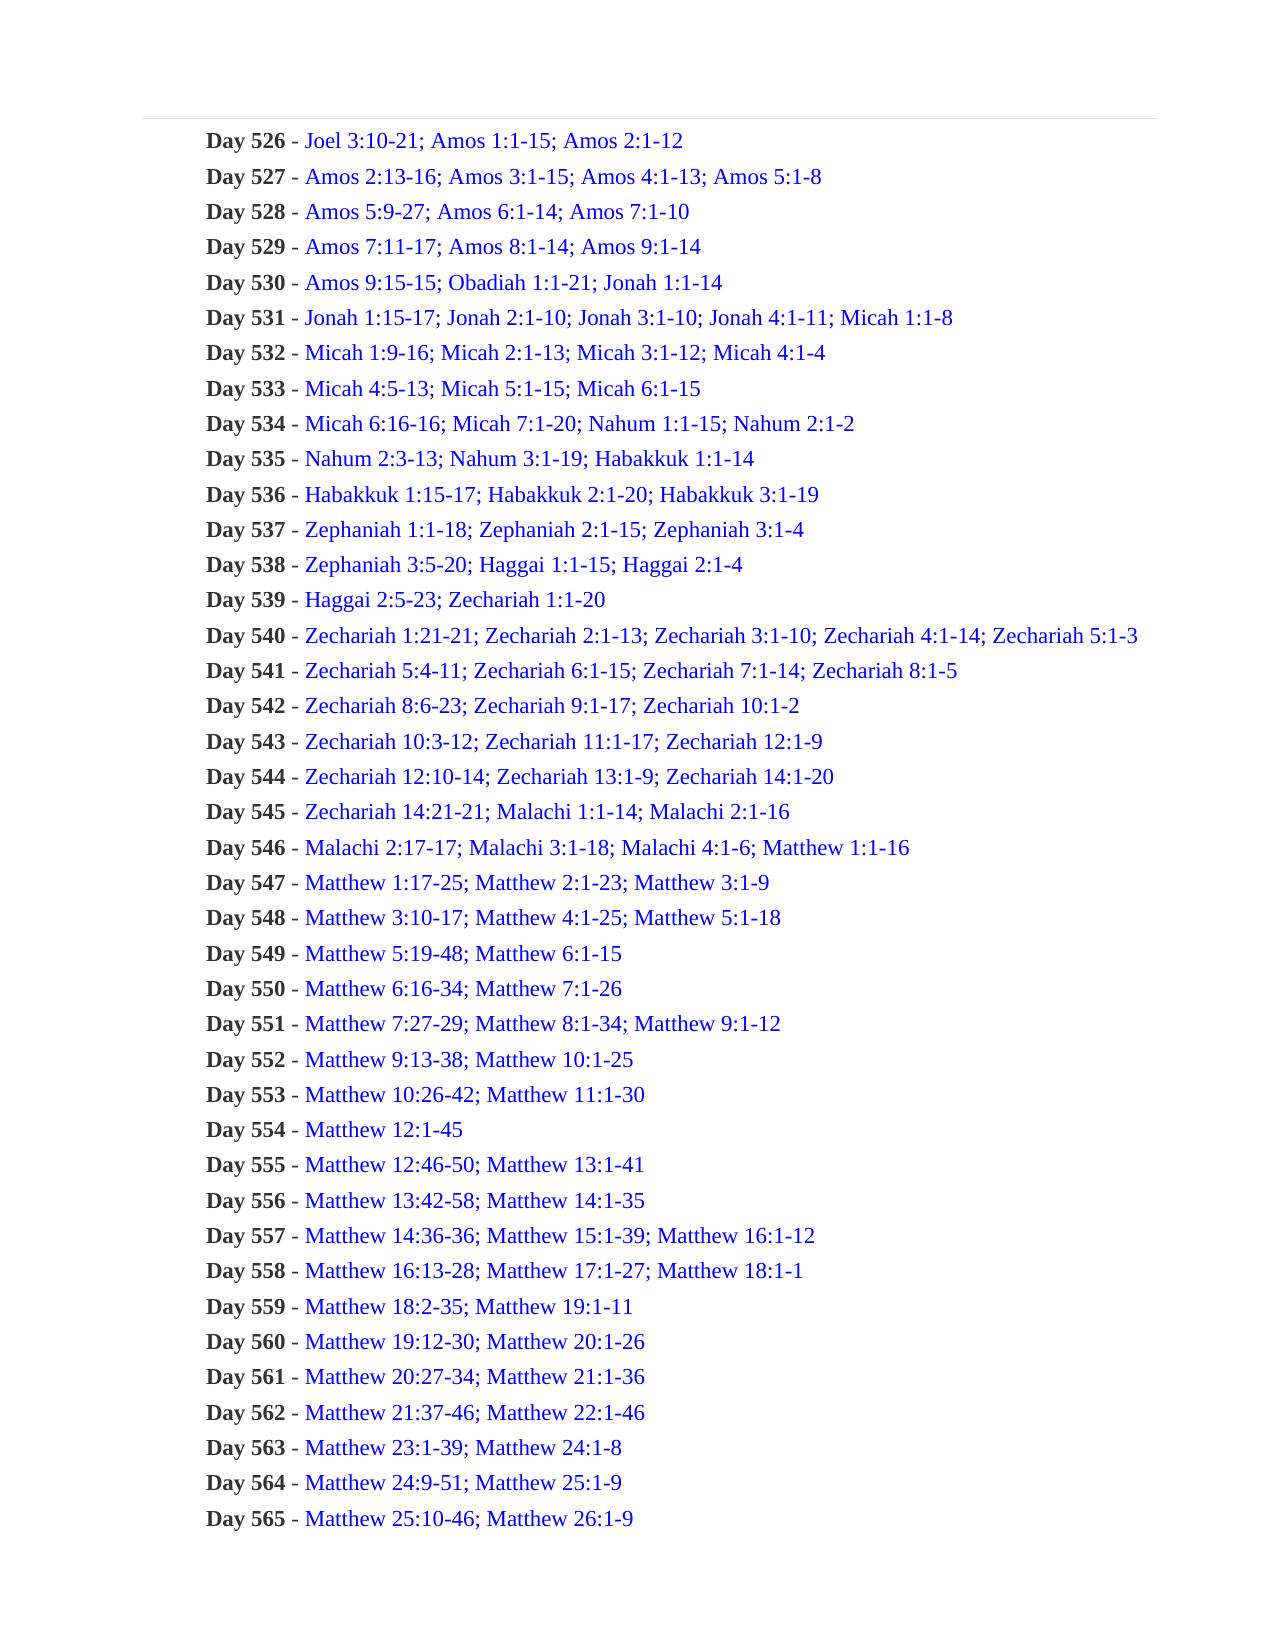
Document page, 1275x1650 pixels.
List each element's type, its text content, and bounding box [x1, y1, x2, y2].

text  Day 564 - Matthew 24:9-51; Matthew 25:1-9 [142, 1460, 1157, 1495]
text  Day 551 - Matthew 7:27-29; Matthew 8:1-34; Matthew 9:1-12 [142, 1001, 1157, 1036]
text  Day 542 - Zechariah 8:6-23; Zechariah 9:1-17; Zechariah 10:1-2 [142, 683, 1157, 718]
text  Day 530 - Amos 9:15-15; Obadiah 1:1-21; Jonah 1:1-14 [142, 259, 1157, 295]
text  Day 562 - Matthew 21:37-46; Matthew 22:1-46 [142, 1389, 1157, 1425]
text  Day 553 - Matthew 10:26-42; Matthew 11:1-30 [142, 1072, 1157, 1107]
text  Day 532 - Micah 1:9-16; Micah 2:1-13; Micah 3:1-12; Micah 4:1-4 [142, 330, 1157, 365]
text  Day 550 - Matthew 6:16-34; Matthew 7:1-26 [142, 966, 1157, 1001]
text  Day 556 - Matthew 13:42-58; Matthew 14:1-35 [142, 1177, 1157, 1213]
text  Day 534 - Micah 6:16-16; Micah 7:1-20; Nahum 1:1-15; Nahum 2:1-2 [142, 401, 1157, 436]
text  Day 554 - Matthew 12:1-45 [142, 1107, 1157, 1142]
text  Day 539 - Haggai 2:5-23; Zechariah 1:1-20 [142, 577, 1157, 612]
text  Day 558 - Matthew 16:13-28; Matthew 17:1-27; Matthew 18:1-1 [142, 1248, 1157, 1283]
text  Day 529 - Amos 7:11-17; Amos 8:1-14; Amos 9:1-14 [142, 224, 1157, 259]
text  Day 546 - Malachi 2:17-17; Malachi 3:1-18; Malachi 4:1-6; Matthew 1:1-16 [142, 824, 1157, 860]
text  Day 565 - Matthew 25:10-46; Matthew 26:1-9 [142, 1495, 1157, 1531]
text  Day 538 - Zephaniah 3:5-20; Haggai 1:1-15; Haggai 2:1-4 [142, 542, 1157, 577]
text  Day 526 - Joel 3:10-21; Amos 1:1-15; Amos 2:1-12 [142, 119, 1157, 153]
text  Day 559 - Matthew 18:2-35; Matthew 19:1-11 [142, 1283, 1157, 1319]
text  Day 545 - Zechariah 14:21-21; Malachi 1:1-14; Malachi 2:1-16 [142, 789, 1157, 824]
text  Day 533 - Micah 4:5-13; Micah 5:1-15; Micah 6:1-15 [142, 365, 1157, 401]
text  Day 535 - Nahum 2:3-13; Nahum 3:1-19; Habakkuk 1:1-14 [142, 436, 1157, 471]
text  Day 548 - Matthew 3:10-17; Matthew 4:1-25; Matthew 5:1-18 [142, 895, 1157, 930]
text  Day 540 - Zechariah 1:21-21; Zechariah 2:1-13; Zechariah 3:1-10; Zechariah 4:1-14; Zechariah 5:1-3 [142, 612, 1157, 648]
text  Day 528 - Amos 5:9-27; Amos 6:1-14; Amos 7:1-10 [142, 189, 1157, 224]
text  Day 536 - Habakkuk 1:15-17; Habakkuk 2:1-20; Habakkuk 3:1-19 [142, 471, 1157, 507]
text  Day 555 - Matthew 12:46-50; Matthew 13:1-41 [142, 1142, 1157, 1177]
text  Day 561 - Matthew 20:27-34; Matthew 21:1-36 [142, 1354, 1157, 1389]
text  Day 531 - Jonah 1:15-17; Jonah 2:1-10; Jonah 3:1-10; Jonah 4:1-11; Micah 1:1-8 [142, 295, 1157, 330]
text  Day 547 - Matthew 1:17-25; Matthew 2:1-23; Matthew 3:1-9 [142, 860, 1157, 895]
text  Day 557 - Matthew 14:36-36; Matthew 15:1-39; Matthew 16:1-12 [142, 1213, 1157, 1248]
text  Day 560 - Matthew 19:12-30; Matthew 20:1-26 [142, 1319, 1157, 1354]
text  Day 552 - Matthew 9:13-38; Matthew 10:1-25 [142, 1036, 1157, 1072]
text  Day 544 - Zechariah 12:10-14; Zechariah 13:1-9; Zechariah 14:1-20 [142, 754, 1157, 789]
text  Day 541 - Zechariah 5:4-11; Zechariah 6:1-15; Zechariah 7:1-14; Zechariah 8:1-5 [142, 648, 1157, 683]
text  Day 537 - Zephaniah 1:1-18; Zephaniah 2:1-15; Zephaniah 3:1-4 [142, 507, 1157, 542]
text  Day 549 - Matthew 5:19-48; Matthew 6:1-15 [142, 930, 1157, 966]
text  Day 543 - Zechariah 10:3-12; Zechariah 11:1-17; Zechariah 12:1-9 [142, 718, 1157, 754]
text  Day 563 - Matthew 23:1-39; Matthew 24:1-8 [142, 1425, 1157, 1460]
text  Day 527 - Amos 2:13-16; Amos 3:1-15; Amos 4:1-13; Amos 5:1-8 [142, 153, 1157, 189]
